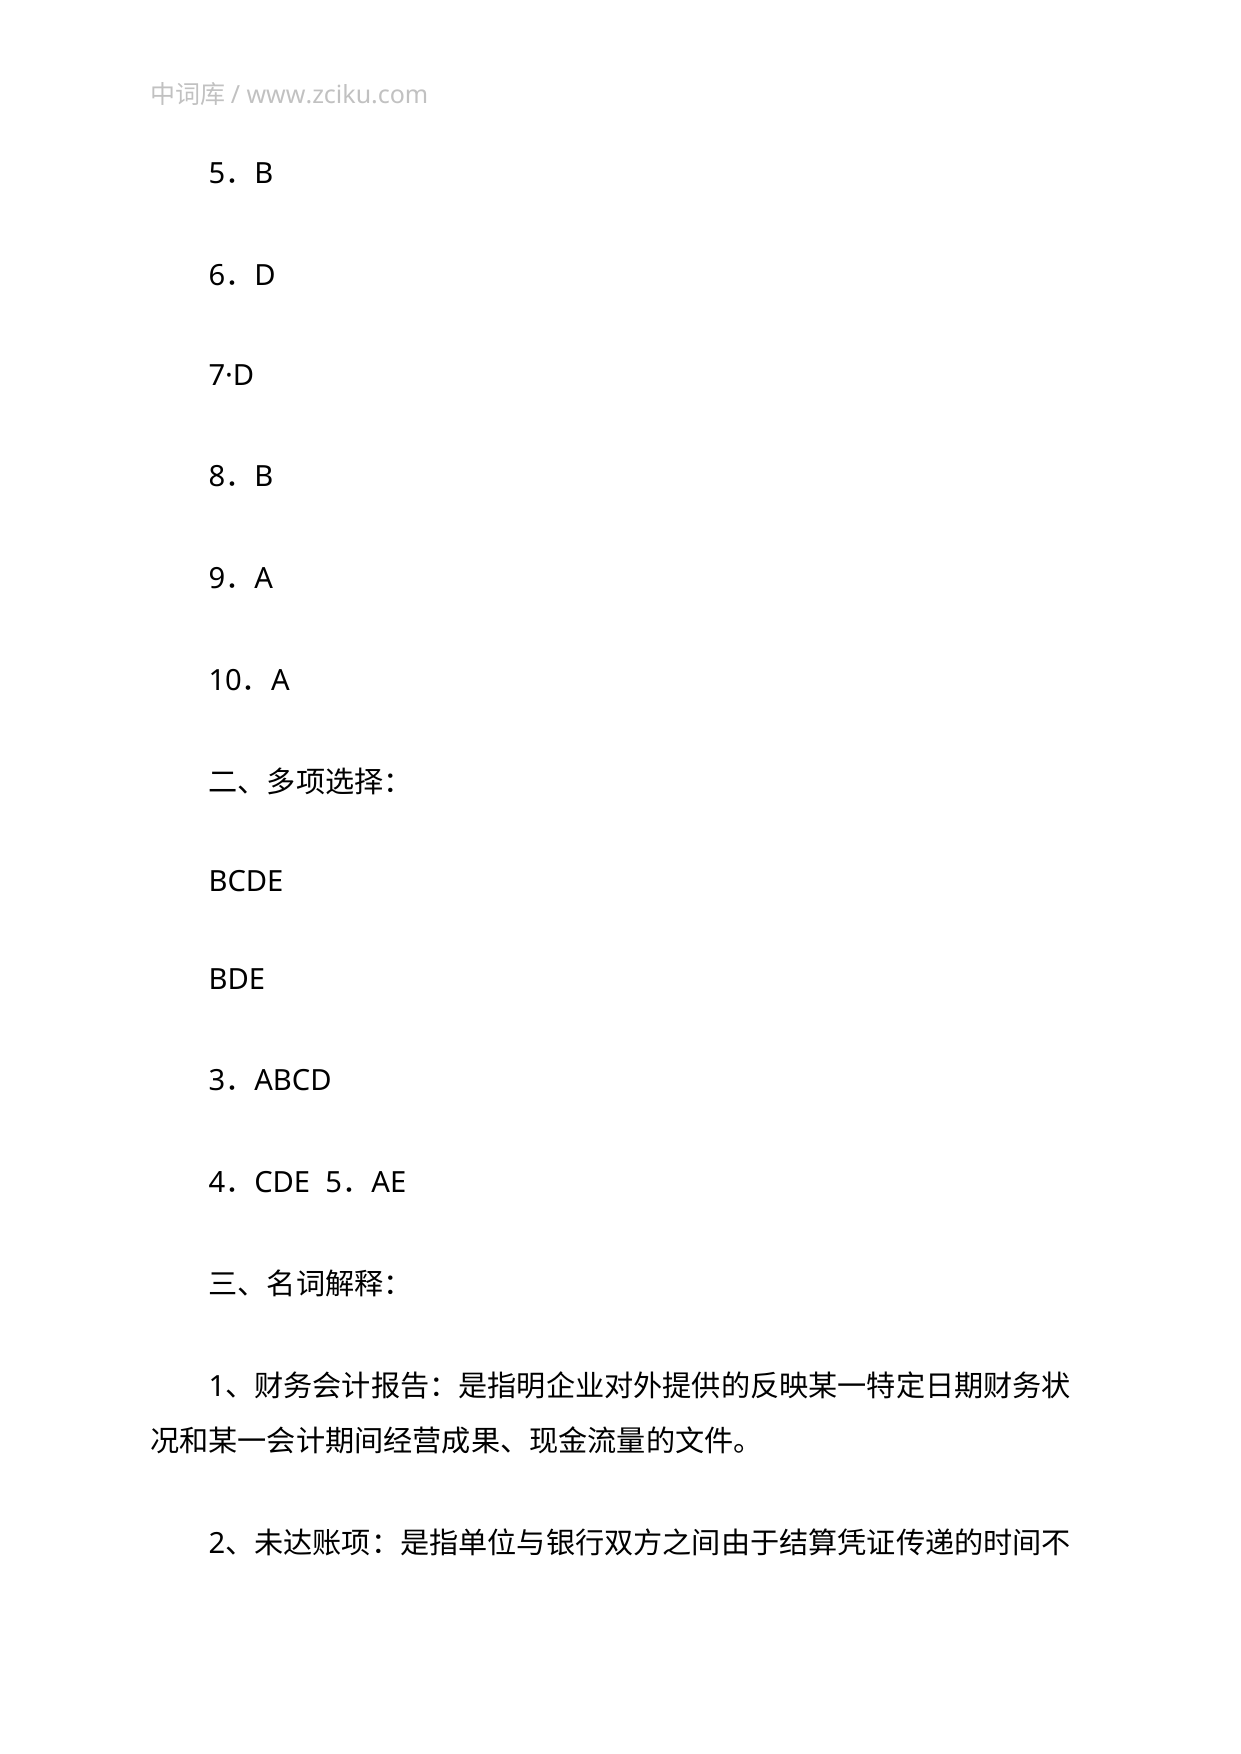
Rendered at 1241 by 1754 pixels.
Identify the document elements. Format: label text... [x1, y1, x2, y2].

text 7·D [150, 354, 1090, 394]
text BDE [150, 958, 1090, 998]
text 三、名词解释： [150, 1261, 1090, 1303]
text 4．CDE 5．AE [150, 1159, 1090, 1201]
text 9．A [150, 554, 1090, 597]
text 1、财务会计报告：是指明企业对外提供的反映某一特定日期财务状况和某一会计期间经营成果、现金流量的文件。 [150, 1363, 1090, 1460]
text BCDE [150, 860, 1090, 900]
text 3．ABCD [150, 1057, 1090, 1099]
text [150, 1519, 1090, 1562]
text 8．B [150, 452, 1090, 495]
text 二、多项选择： [150, 758, 1090, 801]
text 5．B [150, 150, 1090, 192]
text 10．A [150, 656, 1090, 699]
text 6．D [150, 252, 1090, 294]
